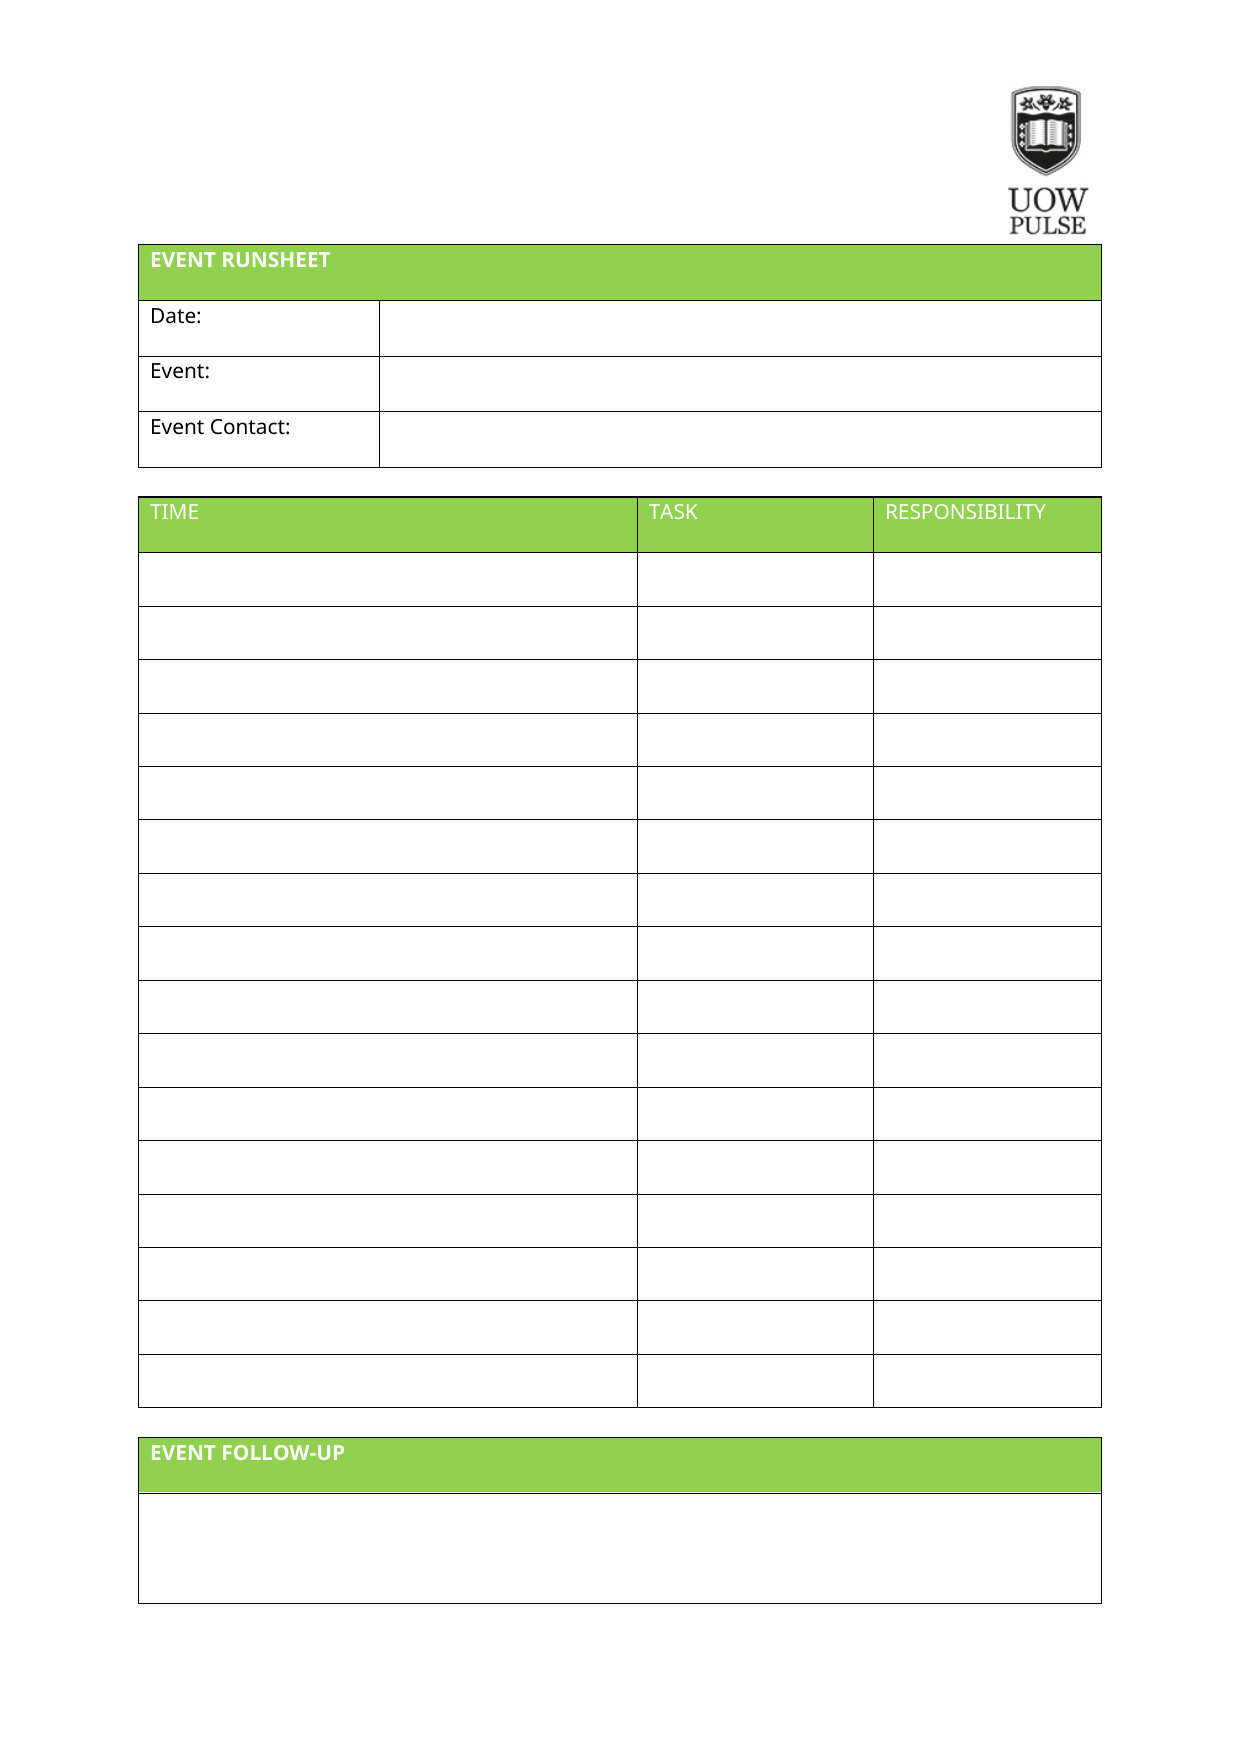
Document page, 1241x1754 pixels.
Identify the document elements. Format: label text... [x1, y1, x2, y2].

table_header EVENT RUNSHEET [139, 245, 1101, 300]
table_cell [638, 874, 873, 926]
table_cell [874, 1248, 1101, 1300]
table_cell [139, 1301, 637, 1354]
picture [1006, 73, 1091, 244]
table_cell [638, 1195, 873, 1247]
table_cell [874, 1034, 1101, 1087]
table_cell [139, 1141, 637, 1193]
table_cell [638, 927, 873, 980]
table_header TIME [139, 498, 637, 552]
table_cell [638, 714, 873, 766]
table_cell [139, 1034, 637, 1087]
table_cell [874, 714, 1101, 766]
table_cell [638, 660, 873, 712]
table_cell [638, 553, 873, 606]
table_cell [638, 1301, 873, 1354]
table_cell [638, 607, 873, 659]
table_cell [139, 1355, 637, 1407]
table_cell [638, 1034, 873, 1087]
table_cell [874, 1301, 1101, 1354]
table_header RESPONSIBILITY [874, 498, 1101, 552]
table_cell [139, 767, 637, 819]
table_cell Event Contact: [139, 412, 379, 467]
table_cell [874, 1088, 1101, 1140]
table_cell [638, 981, 873, 1033]
table_cell [139, 820, 637, 873]
table_cell [380, 412, 1101, 467]
table_cell [874, 607, 1101, 659]
table_cell [139, 981, 637, 1033]
table_cell [139, 874, 637, 926]
table_cell [874, 981, 1101, 1033]
table_cell [874, 767, 1101, 819]
table_cell Date: [139, 301, 379, 356]
table_cell [638, 1355, 873, 1407]
table_cell [874, 1355, 1101, 1407]
table_header EVENT FOLLOW-UP [139, 1438, 1101, 1492]
table_cell [139, 607, 637, 659]
table_cell [638, 1088, 873, 1140]
table_cell [874, 660, 1101, 712]
table_cell [638, 767, 873, 819]
table_cell [380, 357, 1101, 411]
table_cell [874, 874, 1101, 926]
table_cell [139, 927, 637, 980]
table_cell [874, 1141, 1101, 1193]
table_cell [139, 1195, 637, 1247]
table_cell [139, 714, 637, 766]
table_cell [638, 820, 873, 873]
table_cell [638, 1141, 873, 1193]
table_cell [638, 1248, 873, 1300]
table_cell [874, 820, 1101, 873]
table_cell Event: [139, 357, 379, 411]
table_header TASK [638, 498, 873, 552]
table_cell [139, 660, 637, 712]
table_cell [380, 301, 1101, 356]
table_cell [874, 1195, 1101, 1247]
table_cell [139, 1494, 1101, 1603]
table_cell [874, 553, 1101, 606]
table_cell [139, 1088, 637, 1140]
table_cell [139, 553, 637, 606]
table_cell [874, 927, 1101, 980]
table_cell [139, 1248, 637, 1300]
